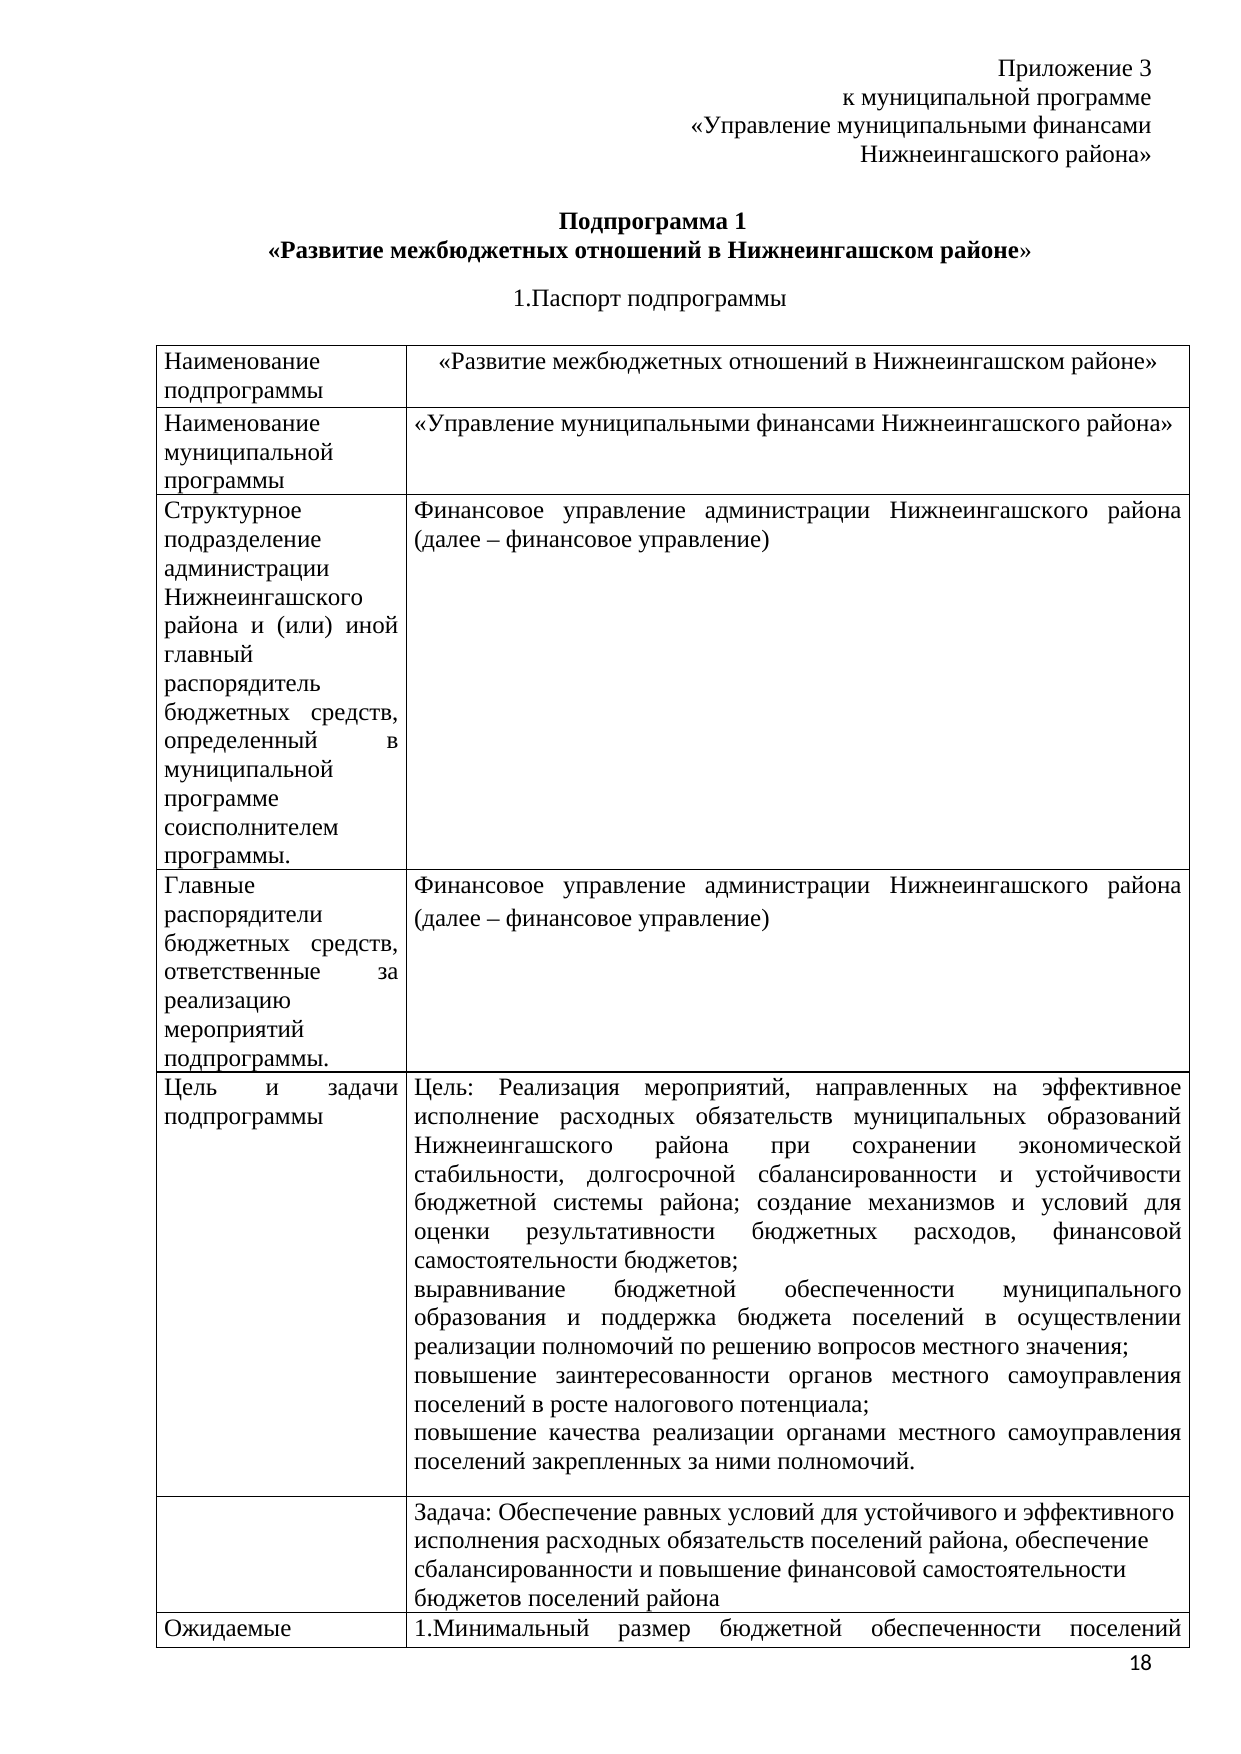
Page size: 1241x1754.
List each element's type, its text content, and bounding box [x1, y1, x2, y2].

table_header «Развитие межбюджетных отношений в Нижнеингашском районе» [407, 346, 1189, 407]
table_cell Цель: Реализация мероприятий, направленных на эффективное исполнение расходных обязательств муниципальных образований Нижнеингашского района при сохранении экономической стабильности, долгосрочной сбалансированности и устойчивости бюджетной системы района; создание механизмов и условий для оценки результативности бюджетных расходов, финансовой самостоятельности бюджетов; выравнивание бюджетной обеспеченности муниципального образования и поддержка бюджета поселений в осуществлении реализации полномочий по решению вопросов местного значения; повышение заинтересованности органов местного самоуправления поселений в росте налогового потенциала; повышение качества реализации органами местного самоуправления поселений закрепленных за ними полномочий. [407, 1073, 1189, 1496]
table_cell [157, 1613, 406, 1647]
text Подпрограмма 1 [148, 206, 1152, 235]
table_cell Главные распорядители бюджетных средств, ответственные за реализацию мероприятий подпрограммы. [157, 870, 406, 1071]
text «Управление муниципальными финансами [148, 111, 1152, 139]
text к муниципальной программе [148, 82, 1152, 111]
text Нижнеингашского района» [148, 139, 1152, 168]
table_cell Структурное подразделение администрации Нижнеингашского района и (или) иной главный распорядитель бюджетных средств, определенный в муниципальной программе соисполнителем программы. [157, 495, 406, 869]
table_cell Финансовое управление администрации Нижнеингашского района (далее – финансовое управление) [407, 870, 1189, 1071]
table_header Наименование подпрограммы [157, 346, 406, 407]
table_cell «Управление муниципальными финансами Нижнеингашского района» [407, 408, 1189, 494]
text 1.Паспорт подпрограммы [148, 283, 1152, 312]
table_cell [157, 1497, 406, 1612]
table_cell Финансовое управление администрации Нижнеингашского района (далее – финансовое управление) [407, 495, 1189, 869]
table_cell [407, 1613, 1189, 1647]
text Приложение 3 [148, 53, 1152, 82]
table_cell Задача: Обеспечение равных условий для устойчивого и эффективного исполнения расходных обязательств поселений района, обеспечение сбалансированности и повышение финансовой самостоятельности бюджетов поселений района [407, 1497, 1189, 1612]
table_cell Цель и задачи подпрограммы [157, 1073, 406, 1496]
text «Развитие межбюджетных отношений в Нижнеингашском районе» [148, 235, 1152, 264]
table_cell Наименование муниципальной программы [157, 408, 406, 494]
